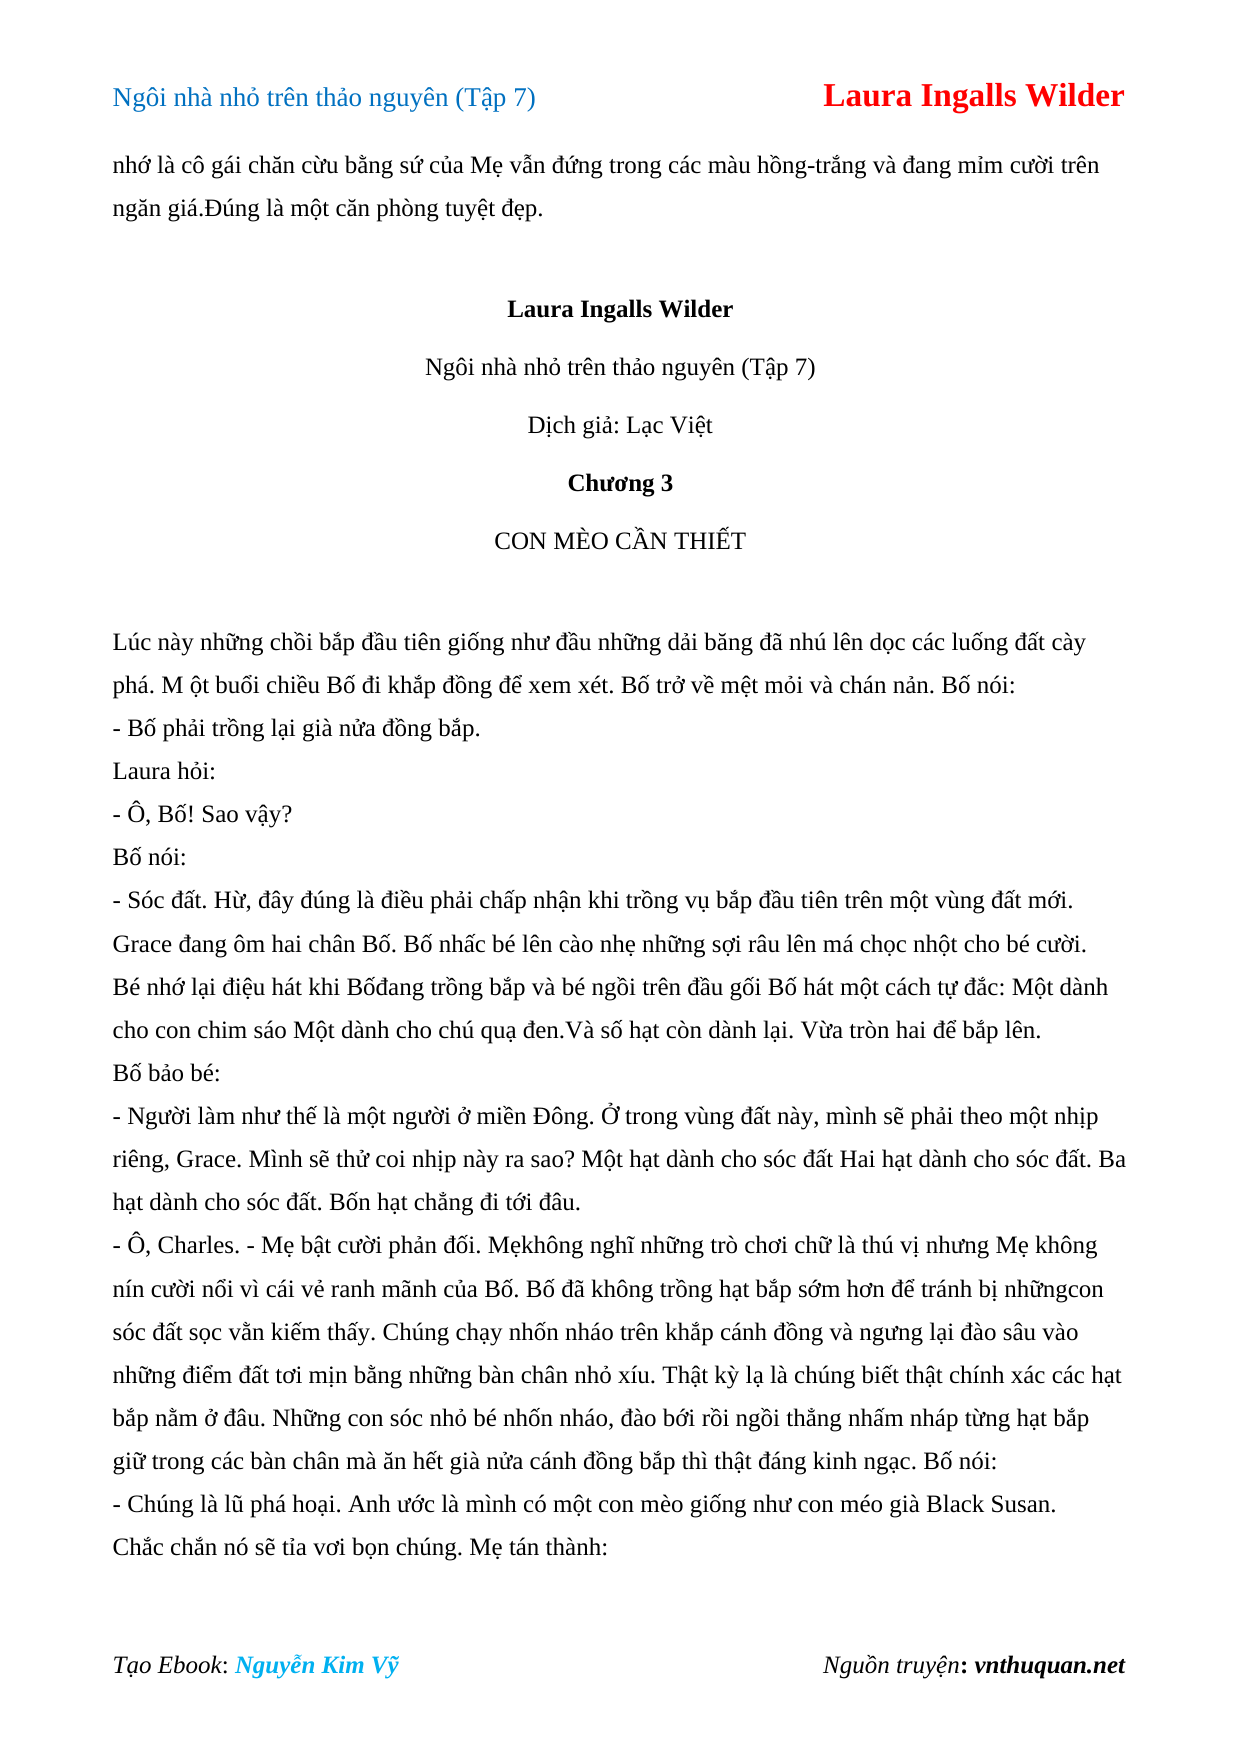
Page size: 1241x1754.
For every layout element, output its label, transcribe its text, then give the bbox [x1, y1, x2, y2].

text Laura Ingalls Wilder [112, 294, 1128, 323]
text Chương 3 [112, 468, 1128, 497]
text Ngôi nhà nhỏ trên thảo nguyên (Tập 7) [112, 352, 1128, 381]
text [112, 584, 1128, 1561]
text Dịch giả: Lạc Việt [112, 410, 1128, 439]
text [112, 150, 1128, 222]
text CON MÈO CẦN THIẾT [112, 526, 1128, 554]
